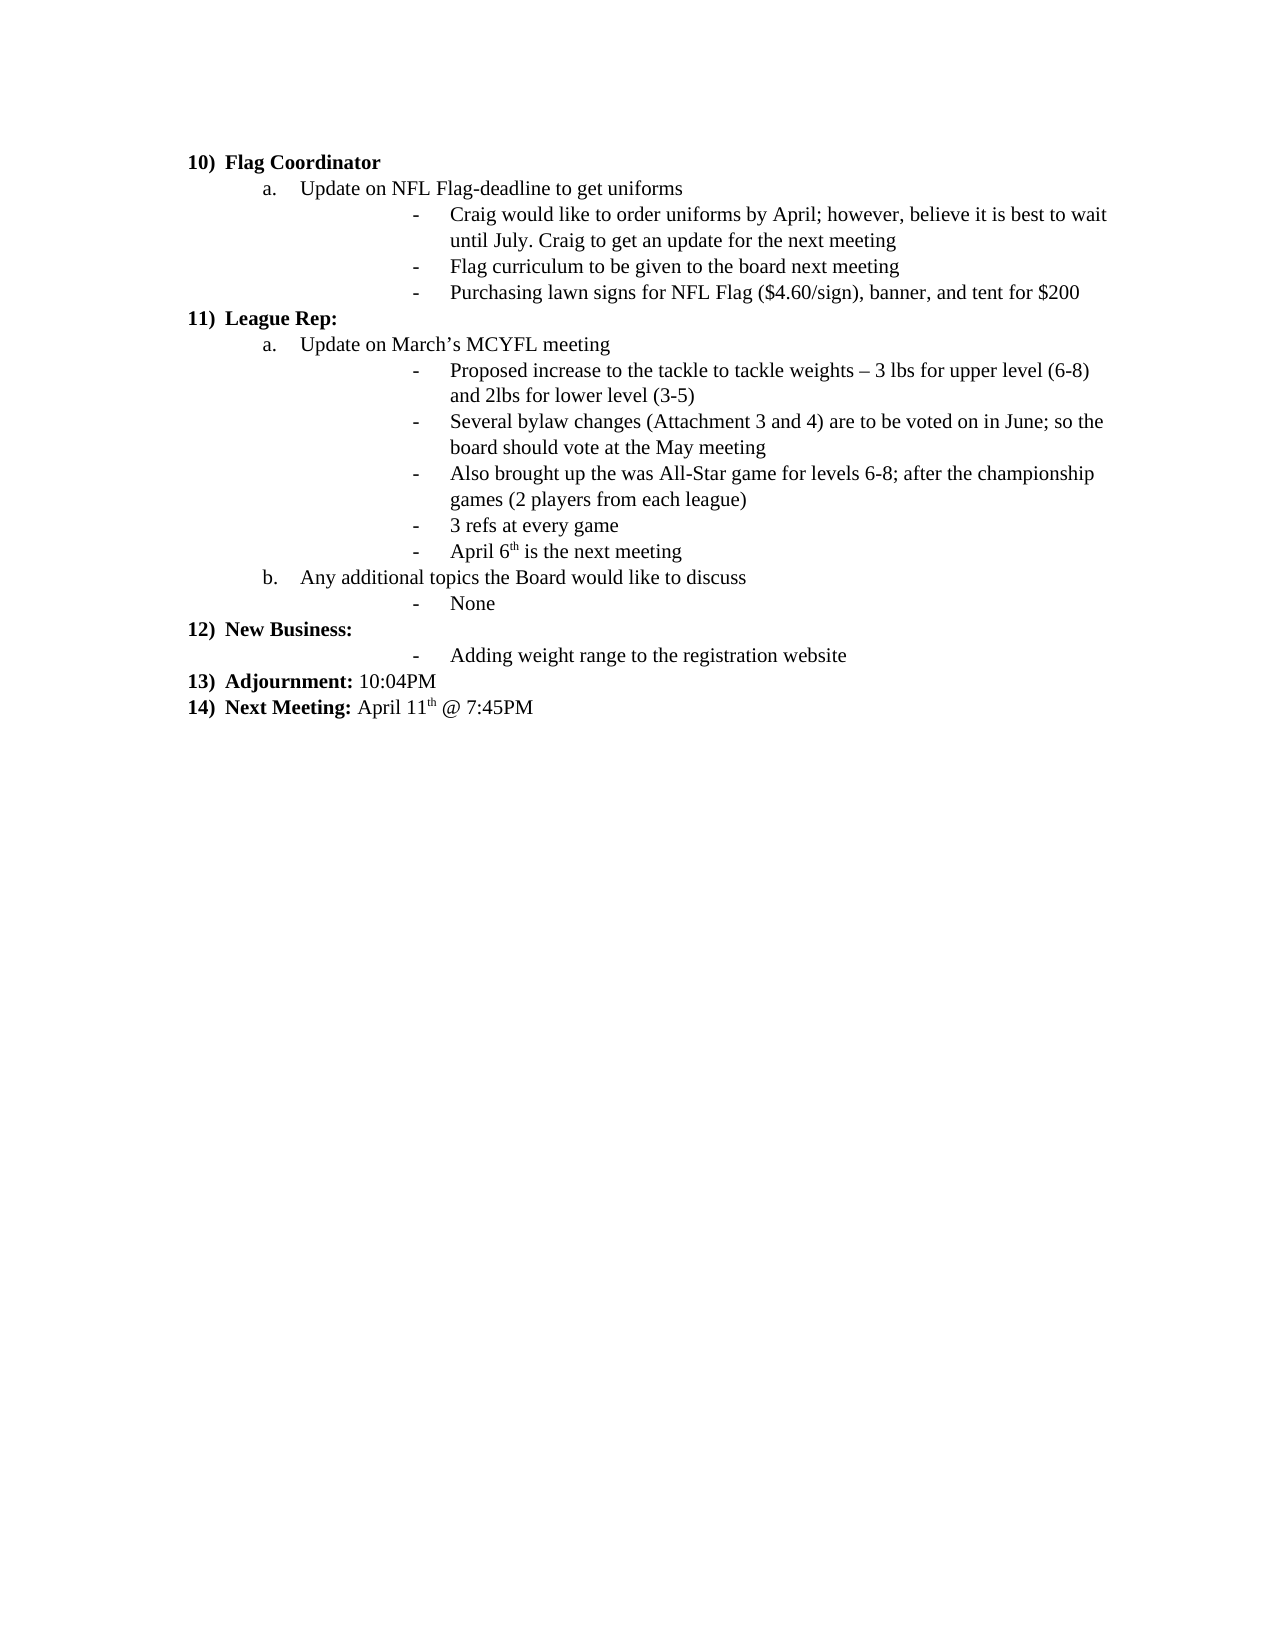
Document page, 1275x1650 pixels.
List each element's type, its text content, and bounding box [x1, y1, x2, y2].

list None [412, 591, 1125, 615]
list Flag curriculum to be given to the board next meeting [412, 254, 1125, 278]
list Purchasing lawn signs for NFL Flag ($4.60/sign), banner, and tent for $200 [412, 280, 1125, 304]
list Flag Coordinator [187, 150, 1125, 174]
list April 6th is the next meeting [412, 539, 1125, 563]
list Several bylaw changes (Attachment 3 and 4) are to be voted on in June; so the board should vote at the May meeting [412, 409, 1125, 459]
list Also brought up the was All-Star game for levels 6-8; after the championship games (2 players from each league) [412, 461, 1125, 511]
list New Business: [187, 617, 1125, 641]
list Update on NFL Flag-deadline to get uniforms [262, 176, 1125, 200]
list Adjournment: 10:04PM [187, 669, 1125, 693]
list 3 refs at every game [412, 513, 1125, 537]
list Update on March’s MCYFL meeting [262, 332, 1125, 356]
list Next Meeting: April 11th @ 7:45PM [187, 695, 1125, 719]
list League Rep: [187, 306, 1125, 330]
list Proposed increase to the tackle to tackle weights – 3 lbs for upper level (6-8) and 2lbs for lower level (3-5) [412, 357, 1125, 407]
list Adding weight range to the registration website [412, 643, 1125, 667]
list Craig would like to order uniforms by April; however, believe it is best to wait until July. Craig to get an update for the next meeting [412, 202, 1125, 252]
list Any additional topics the Board would like to discuss [262, 565, 1125, 589]
